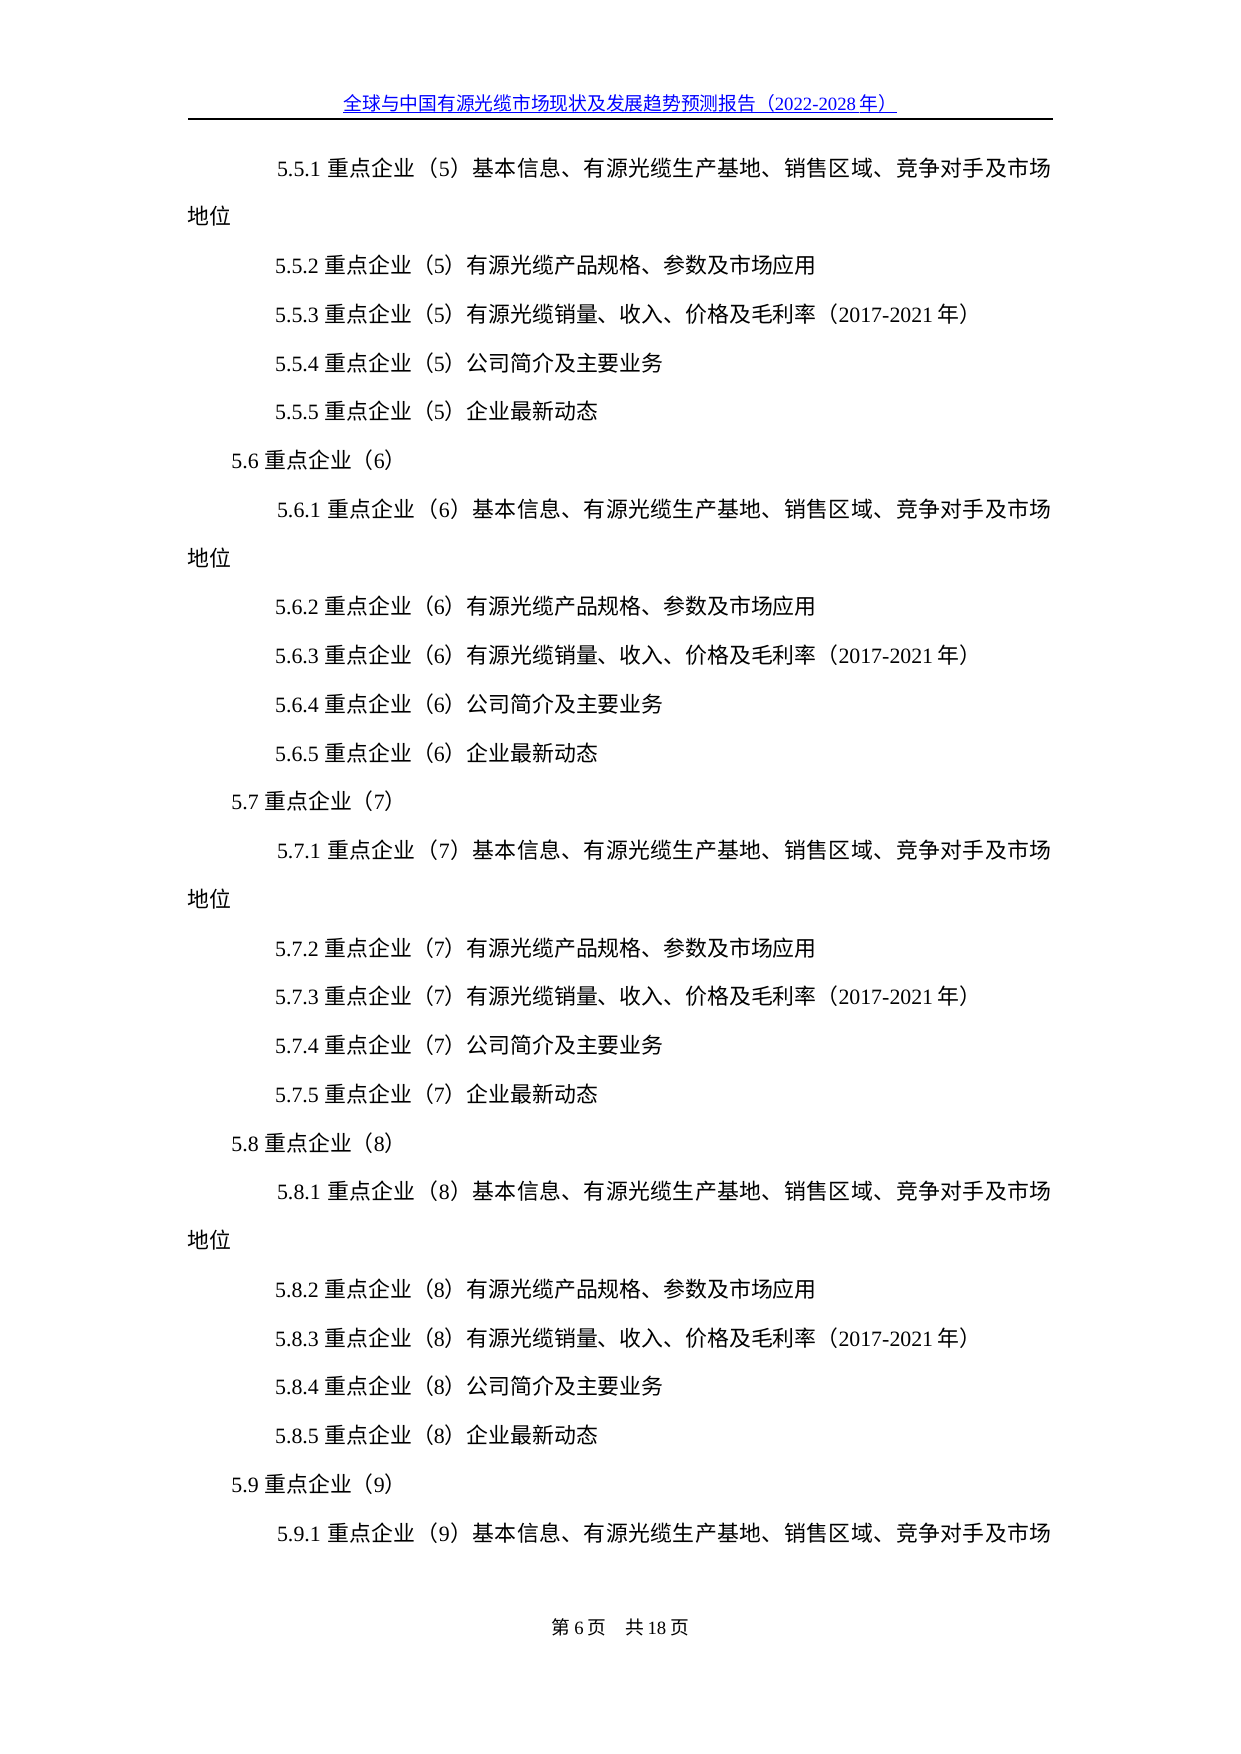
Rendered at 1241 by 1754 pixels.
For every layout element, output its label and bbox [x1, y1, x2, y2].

text [187, 150, 1053, 1548]
